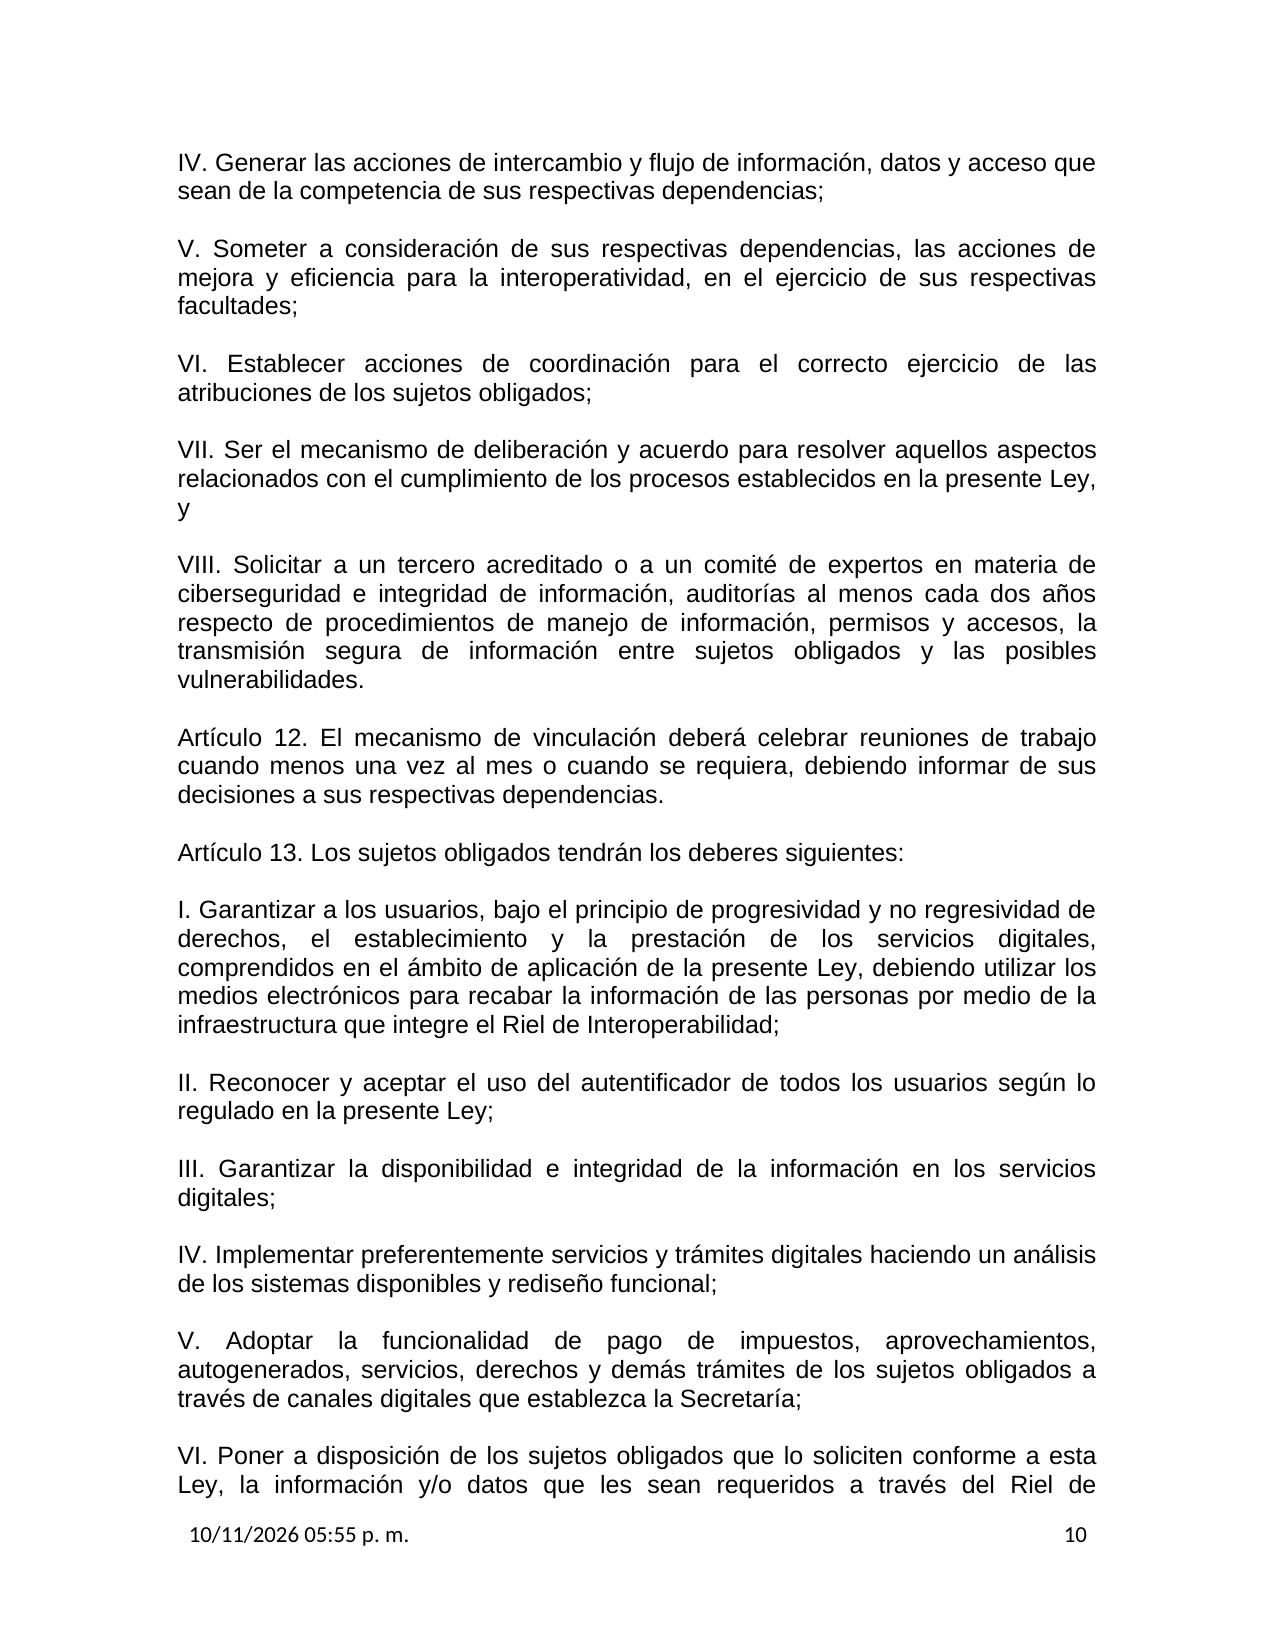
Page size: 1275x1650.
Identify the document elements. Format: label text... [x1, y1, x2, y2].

text II. Reconocer y aceptar el uso del autentificador de todos los usuarios según lo regulado en la presente Ley; [177, 1068, 1098, 1125]
text VIII. Solicitar a un tercero acreditado o a un comité de expertos en materia de ciberseguridad e integridad de información, auditorías al menos cada dos años respecto de procedimientos de manejo de información, permisos y accesos, la transmisión segura de información entre sujetos obligados y las posibles vulnerabilidades. [177, 550, 1098, 694]
text V. Someter a consideración de sus respectivas dependencias, las acciones de mejora y eficiencia para la interoperatividad, en el ejercicio de sus respectivas facultades; [177, 234, 1098, 320]
text VI. Establecer acciones de coordinación para el correcto ejercicio de las atribuciones de los sujetos obligados; [177, 349, 1098, 406]
text V. Adoptar la funcionalidad de pago de impuestos, aprovechamientos, autogenerados, servicios, derechos y demás trámites de los sujetos obligados a través de canales digitales que establezca la Secretaría; [177, 1326, 1098, 1413]
text I. Garantizar a los usuarios, bajo el principio de progresividad y no regresividad de derechos, el establecimiento y la prestación de los servicios digitales, comprendidos en el ámbito de aplicación de la presente Ley, debiendo utilizar los medios electrónicos para recabar la información de las personas por medio de la infraestructura que integre el Riel de Interoperabilidad; [177, 895, 1098, 1039]
text Artículo 12. El mecanismo de vinculación deberá celebrar reuniones de trabajo cuando menos una vez al mes o cuando se requiera, debiendo informar de sus decisiones a sus respectivas dependencias. [177, 723, 1098, 809]
text IV. Implementar preferentemente servicios y trámites digitales haciendo un análisis de los sistemas disponibles y rediseño funcional; [177, 1240, 1098, 1298]
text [177, 1441, 1098, 1499]
text IV. Generar las acciones de intercambio y flujo de información, datos y acceso que sean de la competencia de sus respectivas dependencias; [177, 148, 1098, 205]
text III. Garantizar la disponibilidad e integridad de la información en los servicios digitales; [177, 1154, 1098, 1211]
text VII. Ser el mecanismo de deliberación y acuerdo para resolver aquellos aspectos relacionados con el cumplimiento de los procesos establecidos en la presente Ley, y [177, 435, 1098, 521]
text Artículo 13. Los sujetos obligados tendrán los deberes siguientes: [177, 838, 1098, 866]
